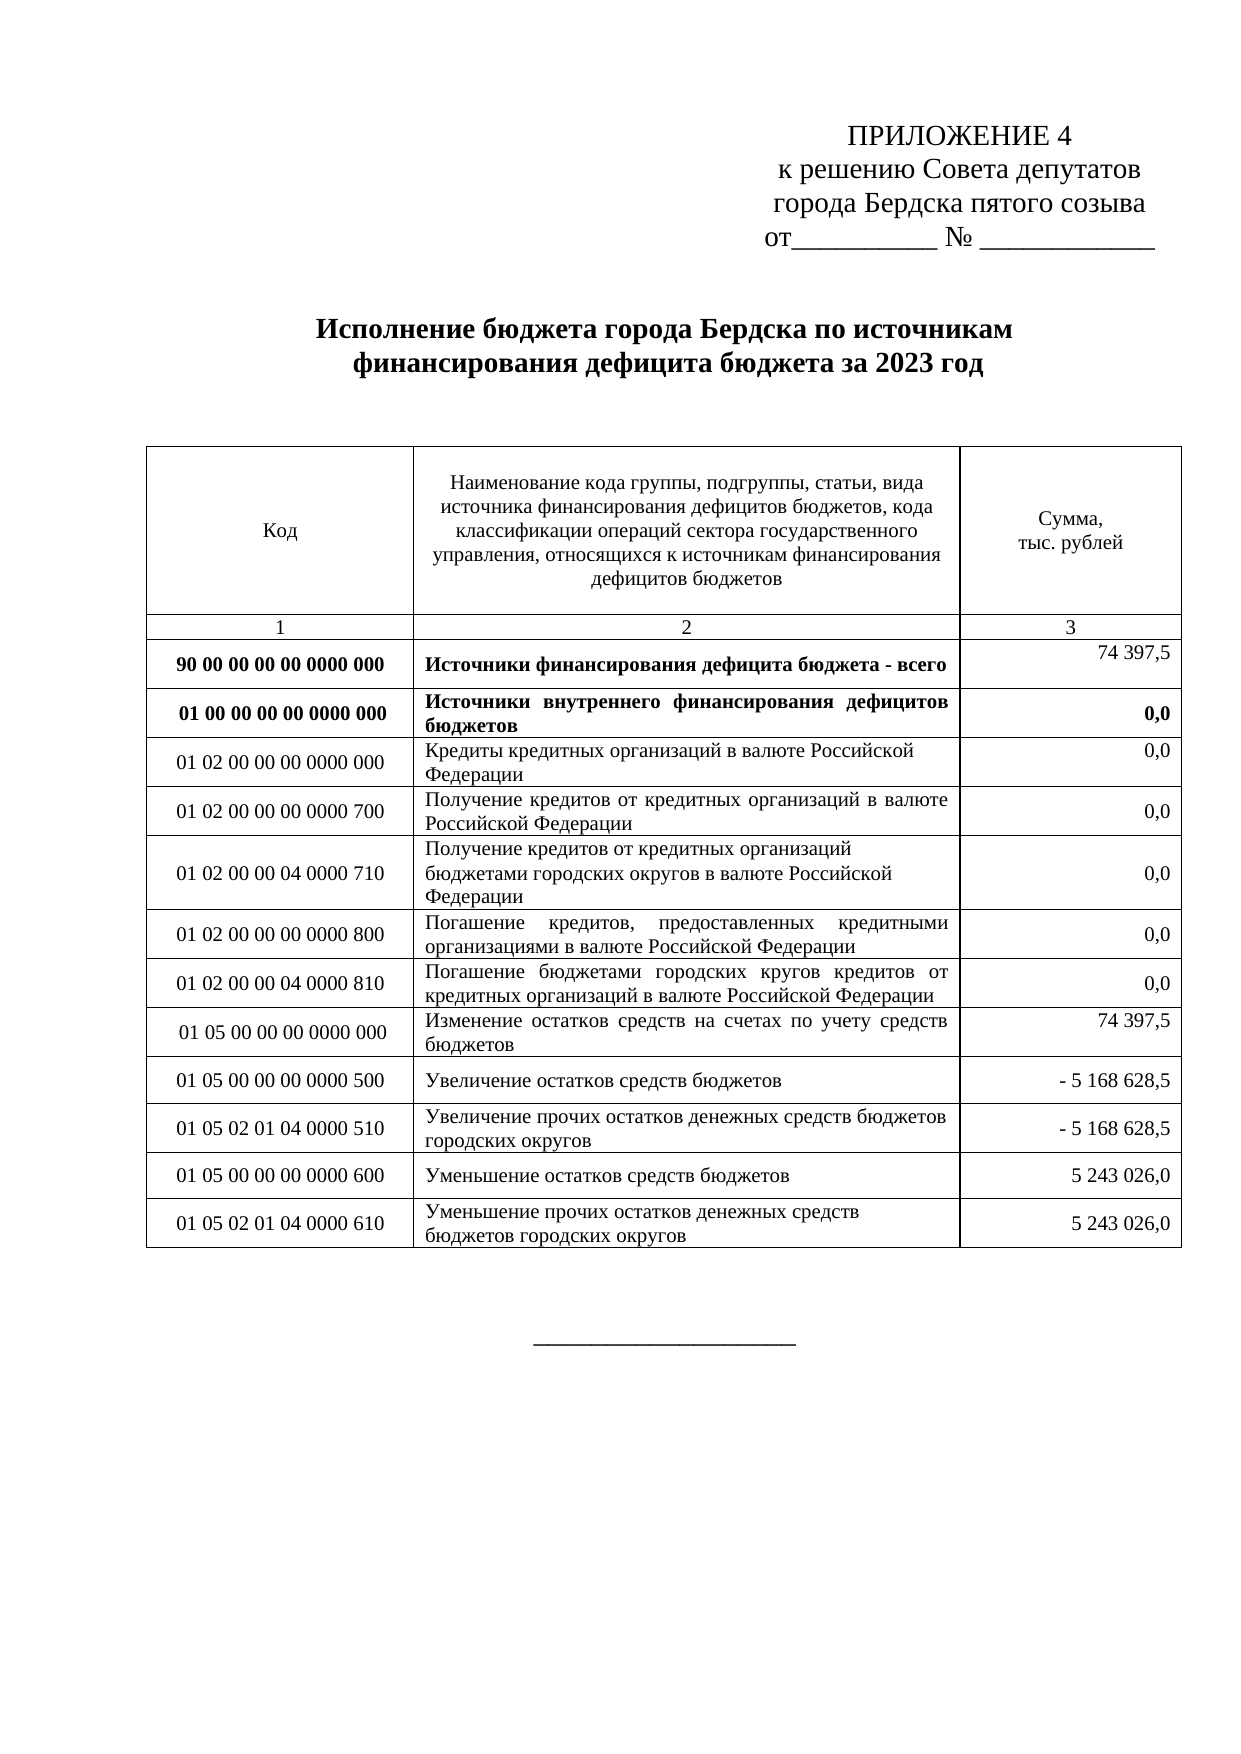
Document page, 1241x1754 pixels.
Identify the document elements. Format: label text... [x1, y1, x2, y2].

table_cell 74 397,5 [961, 1008, 1181, 1056]
text финансирования дефицита бюджета за 2023 год [148, 345, 1181, 379]
table_cell 0,0 [961, 689, 1181, 737]
table_cell 1 [147, 615, 413, 639]
table_cell 2 [414, 615, 959, 639]
table_cell 01 05 00 00 00 0000 600 [147, 1153, 413, 1198]
table_cell Изменение остатков средств на счетах по учету средств бюджетов [414, 1008, 959, 1056]
table_cell 0,0 [961, 910, 1181, 958]
table_cell 01 00 00 00 00 0000 000 [147, 689, 413, 737]
table_cell Увеличение прочих остатков денежных средств бюджетов городских округов [414, 1104, 959, 1152]
table_cell Кредиты кредитных организаций в валюте Российской Федерации [414, 738, 959, 786]
table_cell - 5 168 628,5 [961, 1057, 1181, 1102]
table_cell Увеличение остатков средств бюджетов [414, 1057, 959, 1102]
table_cell Источники финансирования дефицита бюджета - всего [414, 640, 959, 688]
table_cell 0,0 [961, 959, 1181, 1007]
text от__________ № ____________ [738, 219, 1181, 252]
table_cell 3 [961, 615, 1181, 639]
table_header Код [147, 447, 413, 613]
text __________________ [148, 1315, 1181, 1348]
table_cell Уменьшение остатков средств бюджетов [414, 1153, 959, 1198]
text ПРИЛОЖЕНИЕ 4 [738, 118, 1181, 152]
table_cell 01 05 02 01 04 0000 610 [147, 1199, 413, 1247]
table_cell Погашение бюджетами городских кругов кредитов от кредитных организаций в валюте Российской Федерации [414, 959, 959, 1007]
table_cell Уменьшение прочих остатков денежных средств бюджетов городских округов [414, 1199, 959, 1247]
table_cell 01 02 00 00 00 0000 800 [147, 910, 413, 958]
table_cell 5 243 026,0 [961, 1199, 1181, 1247]
table_header Наименование кода группы, подгруппы, статьи, вида источника финансирования дефицитов бюджетов, кода классификации операций сектора государственного управления, относящихся к источникам финансирования дефицитов бюджетов [414, 447, 959, 613]
table_cell 01 05 00 00 00 0000 500 [147, 1057, 413, 1102]
table_cell 01 05 02 01 04 0000 510 [147, 1104, 413, 1152]
table_cell 0,0 [961, 836, 1181, 908]
table_cell 01 02 00 00 04 0000 810 [147, 959, 413, 1007]
text к решению Совета депутатов [738, 152, 1181, 185]
table_cell 01 05 00 00 00 0000 000 [147, 1008, 413, 1056]
table_cell 0,0 [961, 787, 1181, 835]
table_cell 01 02 00 00 00 0000 000 [147, 738, 413, 786]
table_cell 74 397,5 [961, 640, 1181, 688]
table_cell Погашение кредитов, предоставленных кредитными организациями в валюте Российской Федерации [414, 910, 959, 958]
table_cell 01 02 00 00 04 0000 710 [147, 836, 413, 908]
table_header Сумма, тыс. рублей [961, 447, 1181, 613]
text Исполнение бюджета города Бердска по источникам [148, 312, 1181, 345]
text города Бердска пятого созыва [738, 185, 1181, 219]
table_cell 01 02 00 00 00 0000 700 [147, 787, 413, 835]
table_cell Получение кредитов от кредитных организаций бюджетами городских округов в валюте Российской Федерации [414, 836, 959, 908]
table_cell 5 243 026,0 [961, 1153, 1181, 1198]
table_cell Получение кредитов от кредитных организаций в валюте Российской Федерации [414, 787, 959, 835]
table_cell Источники внутреннего финансирования дефицитов бюджетов [414, 689, 959, 737]
table_cell 90 00 00 00 00 0000 000 [147, 640, 413, 688]
table_cell - 5 168 628,5 [961, 1104, 1181, 1152]
table_cell 0,0 [961, 738, 1181, 786]
